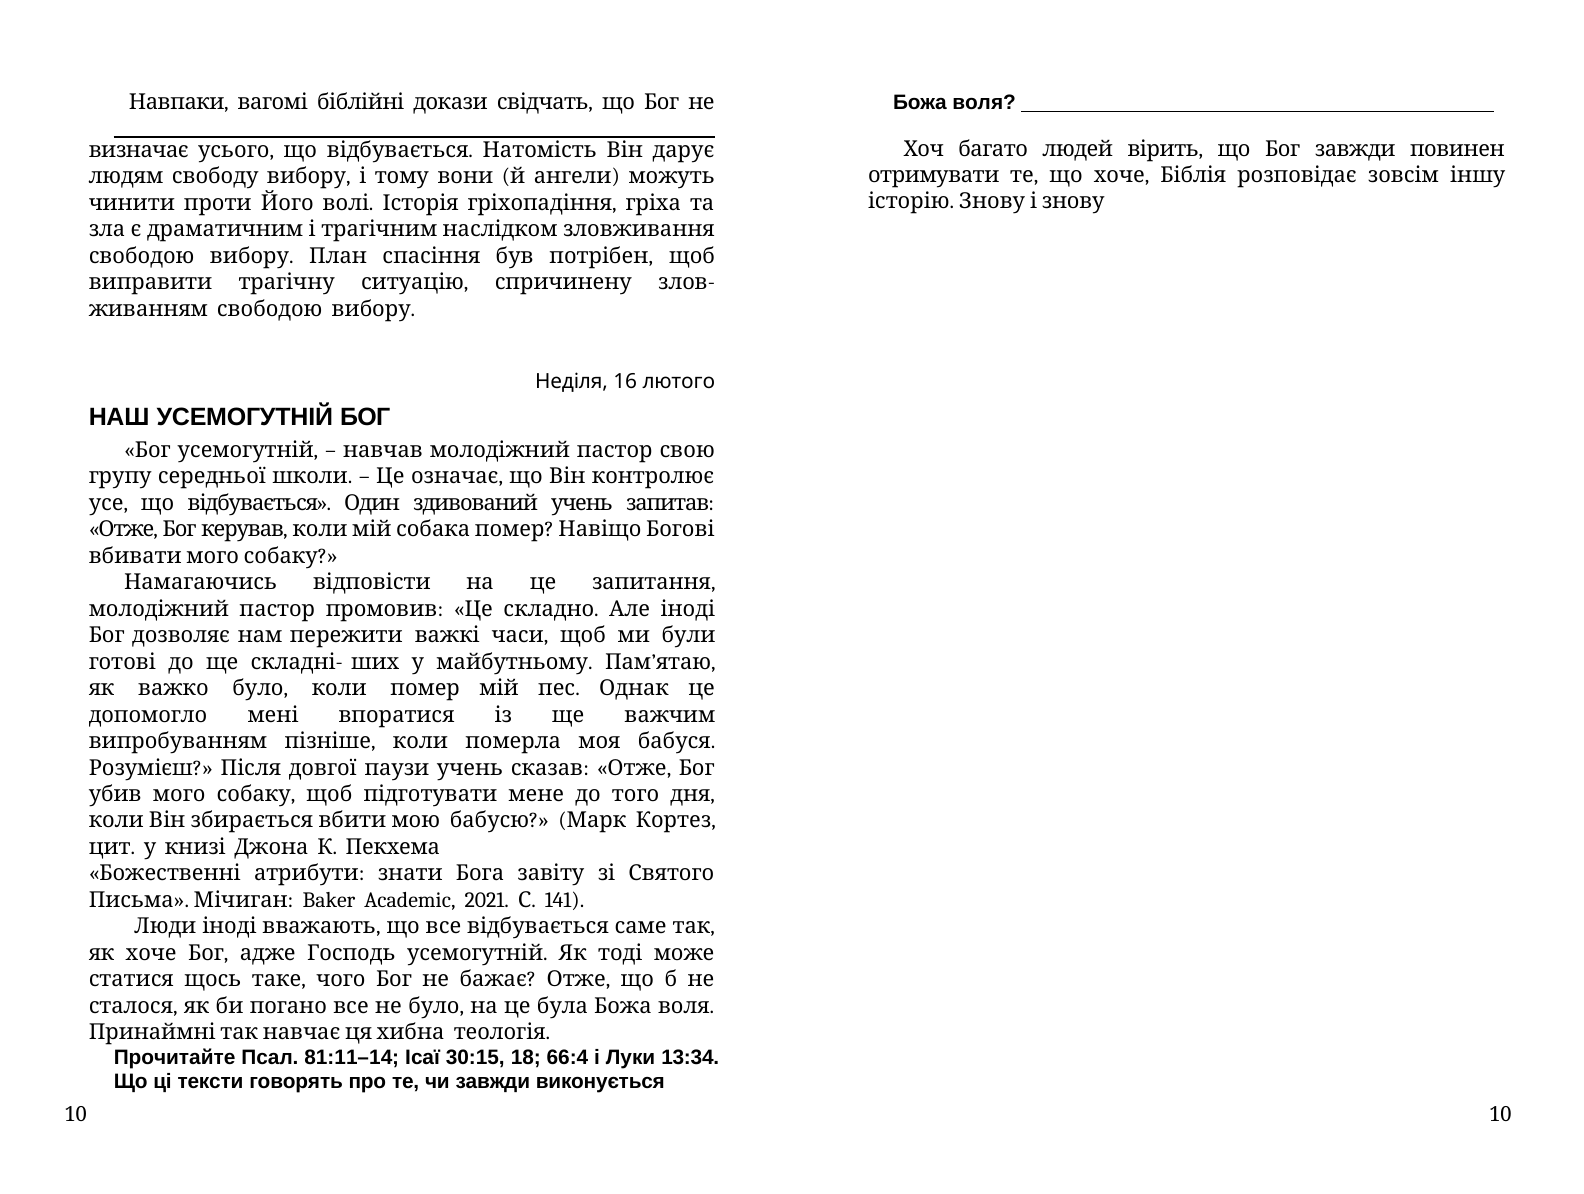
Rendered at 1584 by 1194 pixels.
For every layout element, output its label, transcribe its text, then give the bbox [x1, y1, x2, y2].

text Що ці тексти говорять про те, чи завжди виконується Божа воля? [893, 89, 1505, 113]
text Що ці тексти говорять про те, чи завжди виконується Божа воля? [113, 1069, 715, 1093]
subtitle НАШ УСЕМОГУТНІЙ БОГ [88, 402, 719, 431]
text Навпаки, вагомі біблійні докази свідчать, що Бог не визначає усього, що відбувається. Натомість Він дарує людям свободу вибору, і тому вони (й ангели) можуть чинити проти Його волі. Історія гріхопадіння, гріха та зла є драматичним і трагічним наслідком зловживання свободою вибору. План спасіння був потрібен, щоб виправити трагічну ситуацію, спричинену злов- живанням свободою вибору. [88, 89, 715, 322]
text Прочитайте Псал. 81:11–14; Ісаї 30:15, 18; 66:4 і Луки 13:34. [113, 1046, 719, 1069]
text Намагаючись відповісти на це запитання, молодіжний пастор промовив: «Це складно. Але іноді Бог дозволяє нам пережити важкі часи, щоб ми були готові до ще складні- ших у майбутньому. Пам’ятаю, як важко було, коли помер мій пес. Однак це допомогло мені впоратися із ще важчим випробуванням пізніше, коли померла моя бабуся. Розумієш?» Після довгої паузи учень сказав: «Отже, Бог убив мого собаку, щоб підготувати мене до того дня, коли Він збирається вбити мою бабусю?» (Марк Кортез, цит. у книзі Джона К. Пекхема [88, 570, 715, 860]
text Хоч багато людей вірить, що Бог завжди повинен отримувати те, що хоче, Біблія розповідає зовсім іншу історію. Знову і знову [868, 136, 1505, 214]
text Неділя, 16 лютого [74, 366, 715, 394]
text «Божественні атрибути: знати Бога завіту зі Святого Письма». Мічиган: Baker Academic, 2021. С. 141). [88, 861, 715, 913]
text Люди іноді вважають, що все відбувається саме так, як хоче Бог, адже Господь усемогутній. Як тоді може статися щось таке, чого Бог не бажає? Отже, що б не сталося, як би погано все не було, на це була Божа воля. Принаймні так навчає ця хибна теологія. [88, 914, 715, 1045]
text «Бог усемогутній, – навчав молодіжний пастор свою групу середньої школи. – Це означає, що Він контролює усе, що відбувається». Один здивований учень запитав: «Отже, Бог керував, коли мій собака помер? Навіщо Богові вбивати мого собаку?» [88, 438, 715, 569]
